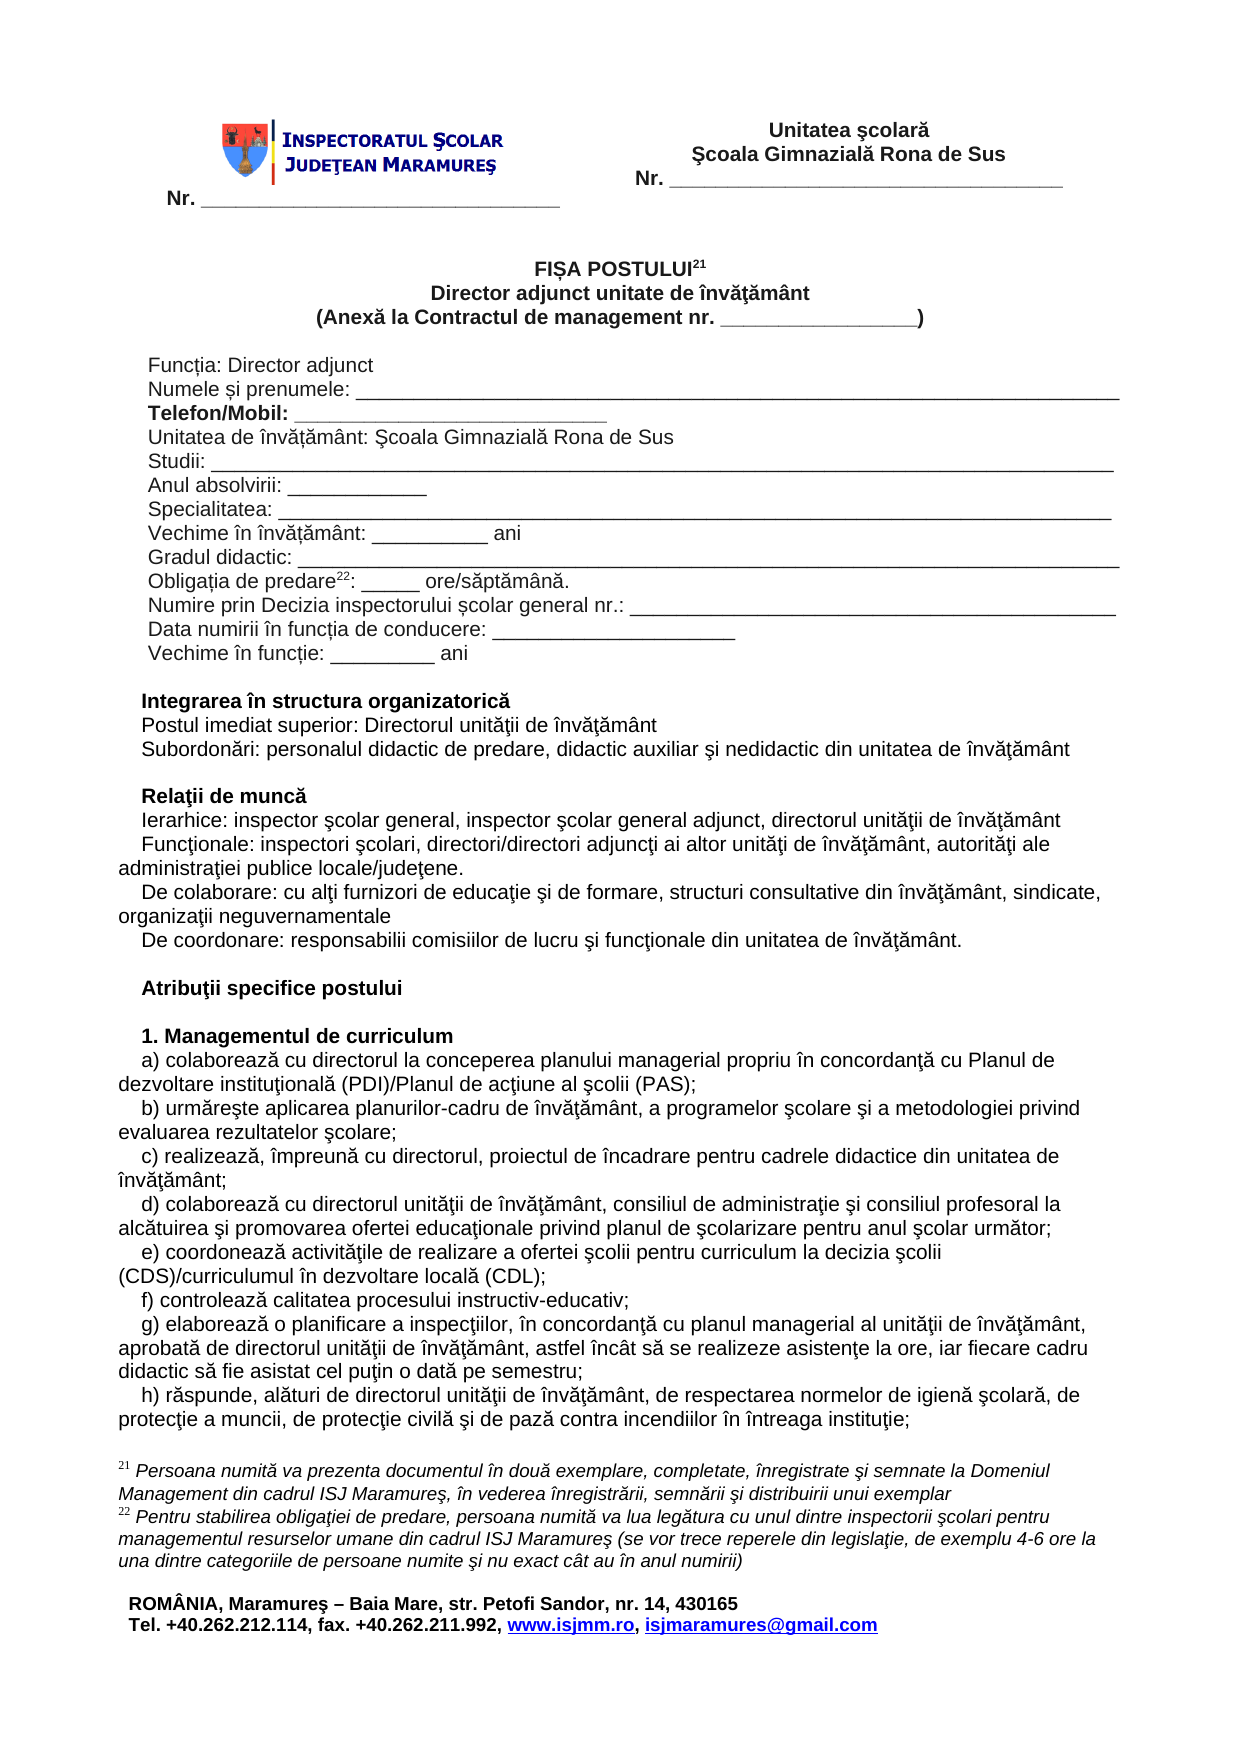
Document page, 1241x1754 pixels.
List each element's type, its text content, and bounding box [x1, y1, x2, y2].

text Numire prin Decizia inspectorului școlar general nr.: __________________________________________ [118, 593, 1122, 617]
text Postul imediat superior: Directorul unităţii de învăţământ [118, 712, 1122, 736]
text Data numirii în funcția de conducere: _____________________ [118, 617, 1122, 641]
text (Anexă la Contractul de management nr. _________________) [118, 305, 1122, 329]
text Vechime în învățământ: __________ ani [118, 521, 1122, 545]
text a) colaborează cu directorul la conceperea planului managerial propriu în concordanţă cu Planul de dezvoltare instituţională (PDI)/Planul de acţiune al şcolii (PAS); [118, 1048, 1122, 1096]
text FIȘA POSTULUI [118, 257, 1122, 281]
text De colaborare: cu alţi furnizori de educaţie şi de formare, structuri consultative din învăţământ, sindicate, organizaţii neguvernamentale [118, 880, 1122, 928]
text Subordonări: personalul didactic de predare, didactic auxiliar şi nedidactic din unitatea de învăţământ [118, 736, 1122, 760]
text Funcția: Director adjunct [118, 353, 1122, 377]
text c) realizează, împreună cu directorul, proiectul de încadrare pentru cadrele didactice din unitatea de învăţământ; [118, 1144, 1122, 1192]
text Anul absolvirii: ____________ [118, 473, 1122, 497]
text De coordonare: responsabilii comisiilor de lucru şi funcţionale din unitatea de învăţământ. [118, 928, 1122, 952]
text Atribuţii specifice postului [118, 976, 1122, 1000]
text Ierarhice: inspector şcolar general, inspector şcolar general adjunct, directorul unităţii de învăţământ [118, 808, 1122, 832]
text b) urmăreşte aplicarea planurilor-cadru de învăţământ, a programelor şcolare şi a metodologiei privind evaluarea rezultatelor şcolare; [118, 1096, 1122, 1144]
text Vechime în funcție: _________ ani [118, 641, 1122, 664]
text Director adjunct unitate de învăţământ [118, 281, 1122, 305]
text Integrarea în structura organizatorică [118, 688, 1122, 712]
text Unitatea de învățământ: Şcoala Gimnazială Rona de Sus [118, 425, 1122, 449]
text d) colaborează cu directorul unităţii de învăţământ, consiliul de administraţie şi consiliul profesoral la alcătuirea şi promovarea ofertei educaţionale privind planul de şcolarizare pentru anul şcolar următor; [118, 1192, 1122, 1239]
table_header Unitatea şcolară Şcoala Gimnazială Rona de Sus Nr. __________________________________ [592, 118, 1106, 209]
text Studii: ______________________________________________________________________________ [118, 449, 1122, 473]
text Gradul didactic: _______________________________________________________________________ [118, 545, 1122, 569]
text Numele și prenumele: __________________________________________________________________ [118, 377, 1122, 401]
text h) răspunde, alături de directorul unităţii de învăţământ, de respectarea normelor de igienă şcolară, de protecţie a muncii, de protecţie civilă şi de pază contra incendiilor în întreaga instituţie; [118, 1383, 1122, 1431]
text f) controlează calitatea procesului instructiv-educativ; [118, 1287, 1122, 1311]
picture [216, 118, 511, 186]
text g) elaborează o planificare a inspecţiilor, în concordanţă cu planul managerial al unităţii de învăţământ, aprobată de directorul unităţii de învăţământ, astfel încât să se realizeze asistenţe la ore, iar fiecare cadru didactic să fie asistat cel puţin o dată pe semestru; [118, 1311, 1122, 1383]
text e) coordonează activităţile de realizare a ofertei şcolii pentru curriculum la decizia şcolii (CDS)/curriculumul în dezvoltare locală (CDL); [118, 1239, 1122, 1287]
text 1. Managementul de curriculum [118, 1024, 1122, 1048]
table_header Nr. _______________________________ [135, 118, 592, 209]
text Funcţionale: inspectori şcolari, directori/directori adjuncţi ai altor unităţi de învăţământ, autorităţi ale administraţiei publice locale/judeţene. [118, 832, 1122, 880]
text Relaţii de muncă [118, 784, 1122, 808]
text Specialitatea: ________________________________________________________________________ [118, 497, 1122, 521]
text Obligația de predare: _____ ore/săptămână. [118, 569, 1122, 593]
text Telefon/Mobil: ___________________________ [118, 401, 1122, 425]
